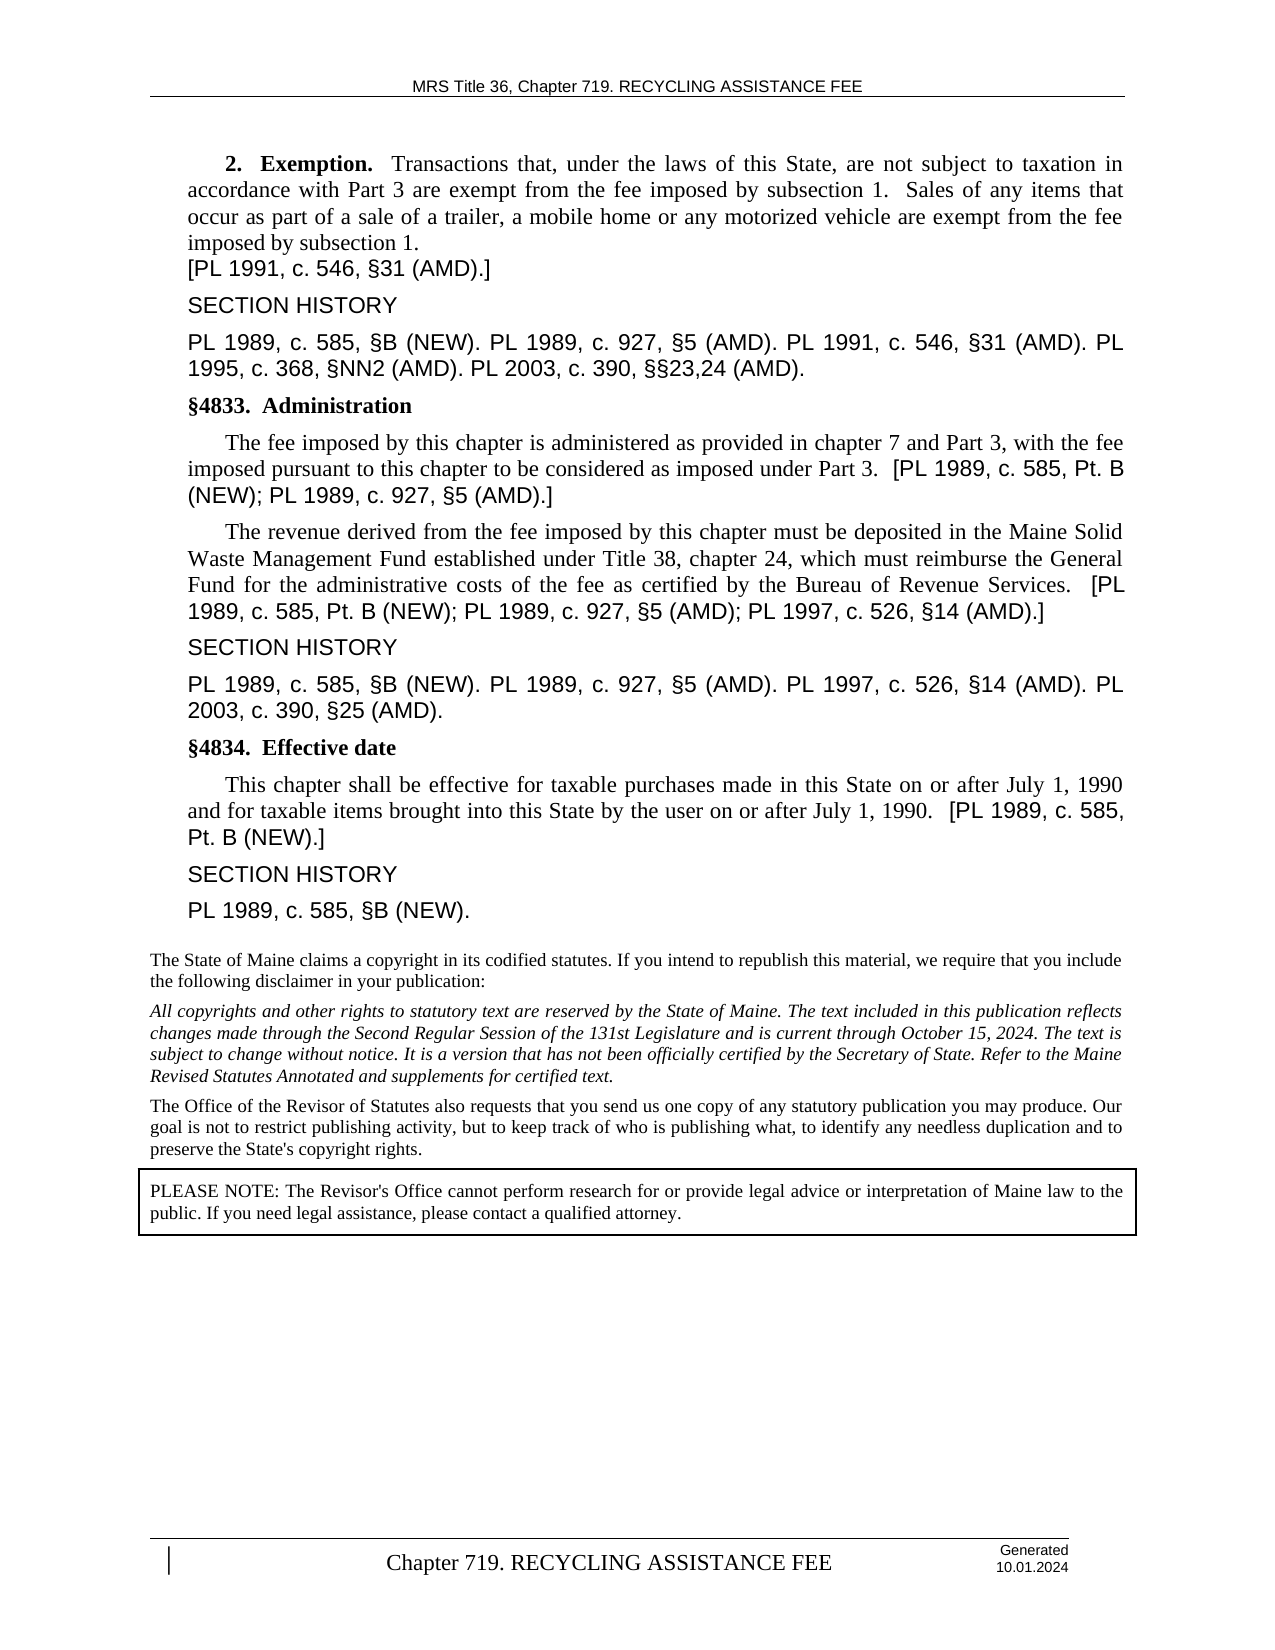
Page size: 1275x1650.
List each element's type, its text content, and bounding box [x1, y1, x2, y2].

text PL 1989, c. 585, §B (NEW). [187, 897, 1125, 924]
text PLEASE NOTE: The Revisor's Office cannot perform research for or provide legal advice or interpretation of Maine law to the public. If you need legal assistance, please contact a qualified attorney. [140, 1170, 1135, 1234]
text The Office of the Revisor of Statutes also requests that you send us one copy of any statutory publication you may produce. Our goal is not to restrict publishing activity, but to keep track of who is publishing what, to identify any needless duplication and to preserve the State's copyright rights. [150, 1095, 1125, 1159]
text PL 1989, c. 585, §B (NEW). PL 1989, c. 927, §5 (AMD). PL 1991, c. 546, §31 (AMD). PL 1995, c. 368, §NN2 (AMD). PL 2003, c. 390, §§23,24 (AMD). [187, 329, 1125, 382]
text The fee imposed by this chapter is administered as provided in chapter 7 and Part 3, with the fee imposed pursuant to this chapter to be considered as imposed under Part 3. [PL 1989, c. 585, Pt. B (NEW); PL 1989, c. 927, §5 (AMD).] [187, 429, 1125, 508]
text The State of Maine claims a copyright in its codified statutes. If you intend to republish this material, we require that you include the following disclaimer in your publication: [150, 949, 1125, 992]
text The revenue derived from the fee imposed by this chapter must be deposited in the Maine Solid Waste Management Fund established under Title 38, chapter 24, which must reimburse the General Fund for the administrative costs of the fee as certified by the Bureau of Revenue Services. [PL 1989, c. 585, Pt. B (NEW); PL 1989, c. 927, §5 (AMD); PL 1997, c. 526, §14 (AMD).] [187, 518, 1125, 624]
text SECTION HISTORY [187, 861, 1125, 887]
text This chapter shall be effective for taxable purchases made in this State on or after July 1, 1990 and for taxable items brought into this State by the user on or after July 1, 1990. [PL 1989, c. 585, Pt. B (NEW).] [187, 771, 1125, 850]
text 2. Exemption. Transactions that, under the laws of this State, are not subject to taxation in accordance with Part 3 are exempt from the fee imposed by subsection 1. Sales of any items that occur as part of a sale of a trailer, a mobile home or any motorized vehicle are exempt from the fee imposed by subsection 1. [187, 150, 1125, 255]
text SECTION HISTORY [187, 292, 1125, 318]
text [PL 1991, c. 546, §31 (AMD).] [187, 255, 1125, 282]
text PL 1989, c. 585, §B (NEW). PL 1989, c. 927, §5 (AMD). PL 1997, c. 526, §14 (AMD). PL 2003, c. 390, §25 (AMD). [187, 671, 1125, 724]
text SECTION HISTORY [187, 634, 1125, 661]
text §4834. Effective date [187, 734, 1125, 761]
text All copyrights and other rights to statutory text are reserved by the State of Maine. The text included in this publication reflects changes made through the Second Regular Session of the 131st Legislature and is current through October 15, 2024 . The text is subject to change without notice. It is a version that has not been officially certified by the Secretary of State. Refer to the Maine Revised Statutes Annotated and supplements for certified text. [150, 1000, 1125, 1086]
text §4833. Administration [187, 392, 1125, 418]
